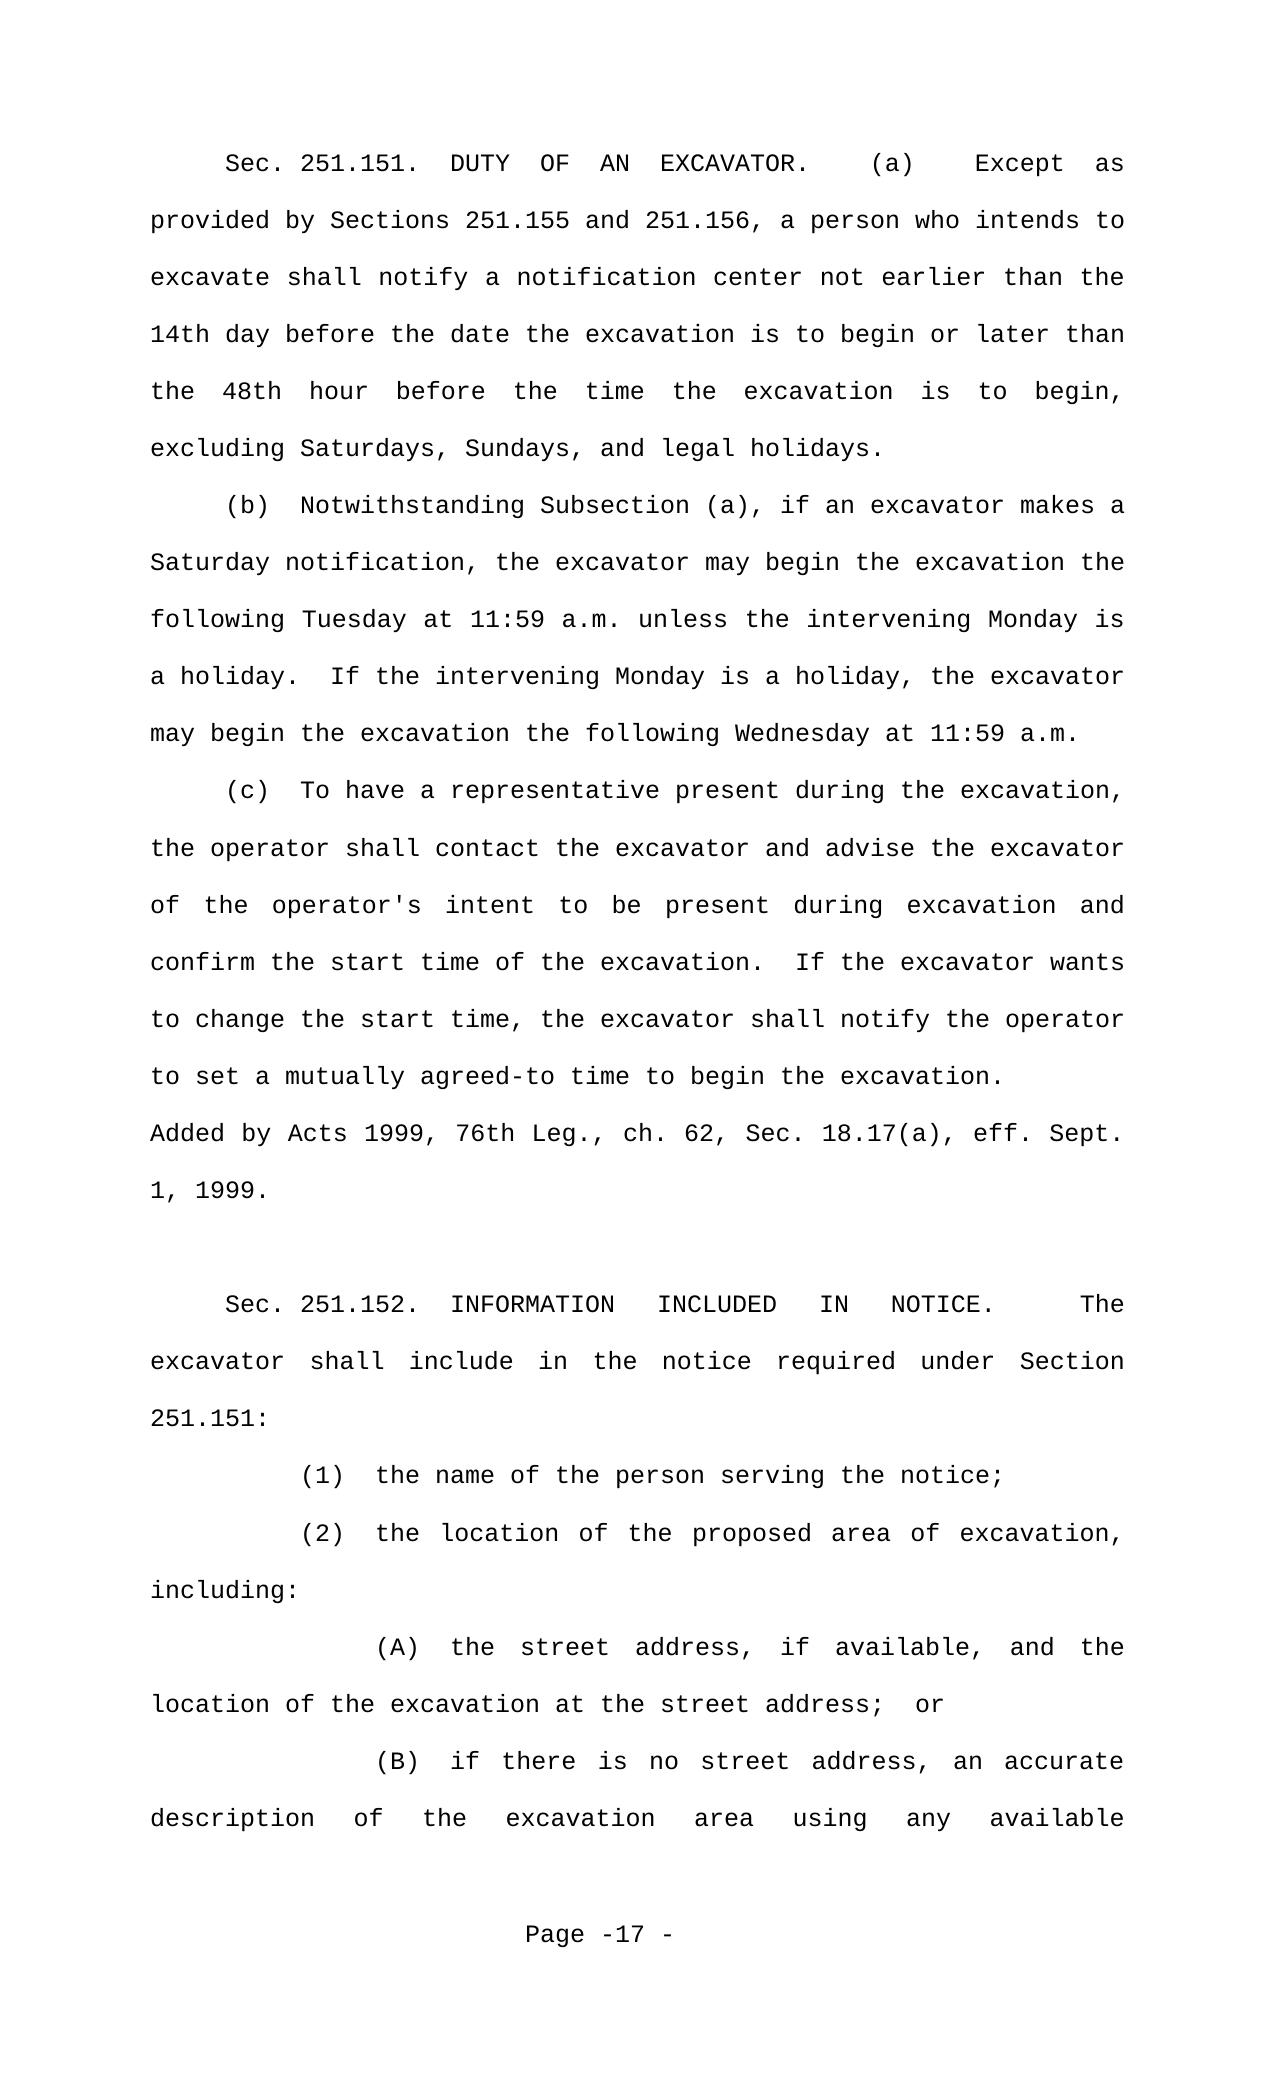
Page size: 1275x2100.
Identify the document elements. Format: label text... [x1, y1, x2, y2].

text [150, 1748, 1125, 1834]
text (b) Notwithstanding Subsection (a), if an excavator makes a Saturday notification, the excavator may begin the excavation the following Tuesday at 11:59 a.m. unless the intervening Monday is a holiday. If the intervening Monday is a holiday, the excavator may begin the excavation the following Wednesday at 11:59 a.m. [150, 492, 1125, 749]
text (1) the name of the person serving the notice; [150, 1463, 1125, 1491]
text (A) the street address, if available, and the location of the excavation at the street address; or [150, 1634, 1125, 1720]
text Sec. 251.151. DUTY OF AN EXCAVATOR. (a) Except as provided by Sections 251.155 and 251.156, a person who intends to excavate shall notify a notification center not earlier than the 14th day before the date the excavation is to begin or later than the 48th hour before the time the excavation is to begin, excluding Saturdays, Sundays, and legal holidays. [150, 150, 1125, 464]
text (c) To have a representative present during the excavation, the operator shall contact the excavator and advise the excavator of the operator's intent to be present during excavation and confirm the start time of the excavation. If the excavator wants to change the start time, the excavator shall notify the operator to set a mutually agreed-to time to begin the excavation. [150, 778, 1125, 1092]
text (2) the location of the proposed area of excavation, including: [150, 1520, 1125, 1606]
text Added by Acts 1999, 76th Leg., ch. 62, Sec. 18.17(a), eff. Sept. 1, 1999. [150, 1120, 1125, 1206]
text Sec. 251.152. INFORMATION INCLUDED IN NOTICE. The excavator shall include in the notice required under Section 251.151: [150, 1292, 1125, 1434]
